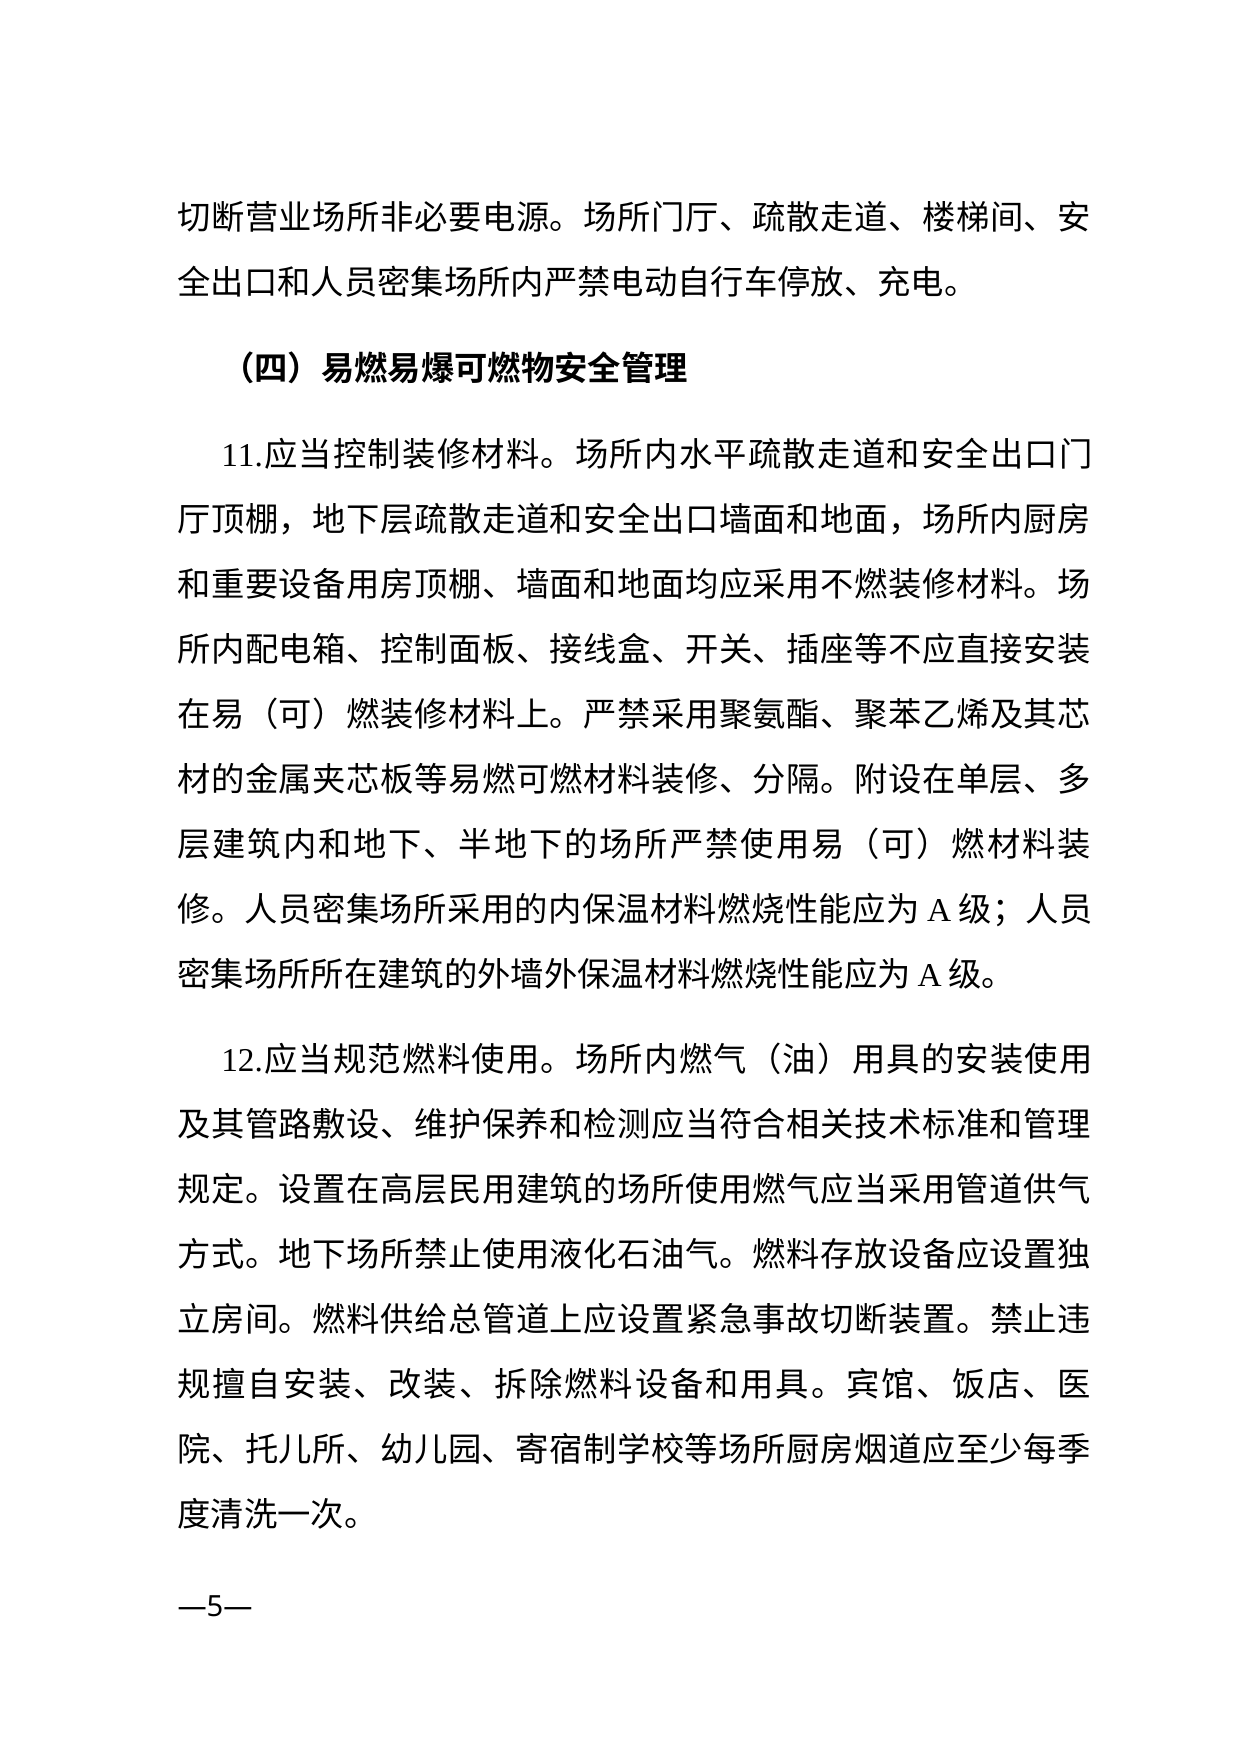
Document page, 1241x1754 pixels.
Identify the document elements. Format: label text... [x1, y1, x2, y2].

text 11.应当控制装修材料。场所内水平疏散走道和安全出口门厅顶棚，地下层疏散走道和安全出口墙面和地面，场所内厨房和重要设备用房顶棚、墙面和地面均应采用不燃装修材料。场所内配电箱、控制面板、接线盒、开关、插座等不应直接安装在易（可）燃装修材料上。严禁采用聚氨酯、聚苯乙烯及其芯材的金属夹芯板等易燃可燃材料装修、分隔。附设在单层、多层建筑内和地下、半地下的场所严禁使用易（可）燃材料装修。人员密集场所采用的内保温材料燃烧性能应为A级；人员密集场所所在建筑的外墙外保温材料燃烧性能应为A级。 [177, 419, 1093, 1004]
text （四）易燃易爆可燃物安全管理 [177, 333, 1093, 398]
text 12.应当规范燃料使用。场所内燃气（油）用具的安装使用及其管路敷设、维护保养和检测应当符合相关技术标准和管理规定。设置在高层民用建筑的场所使用燃气应当采用管道供气方式。地下场所禁止使用液化石油气。燃料存放设备应设置独立房间。燃料供给总管道上应设置紧急事故切断装置。禁止违规擅自安装、改装、拆除燃料设备和用具。宾馆、饭店、医院、托儿所、幼儿园、寄宿制学校等场所厨房烟道应至少每季度清洗一次。 [177, 1025, 1093, 1545]
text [177, 182, 1093, 312]
